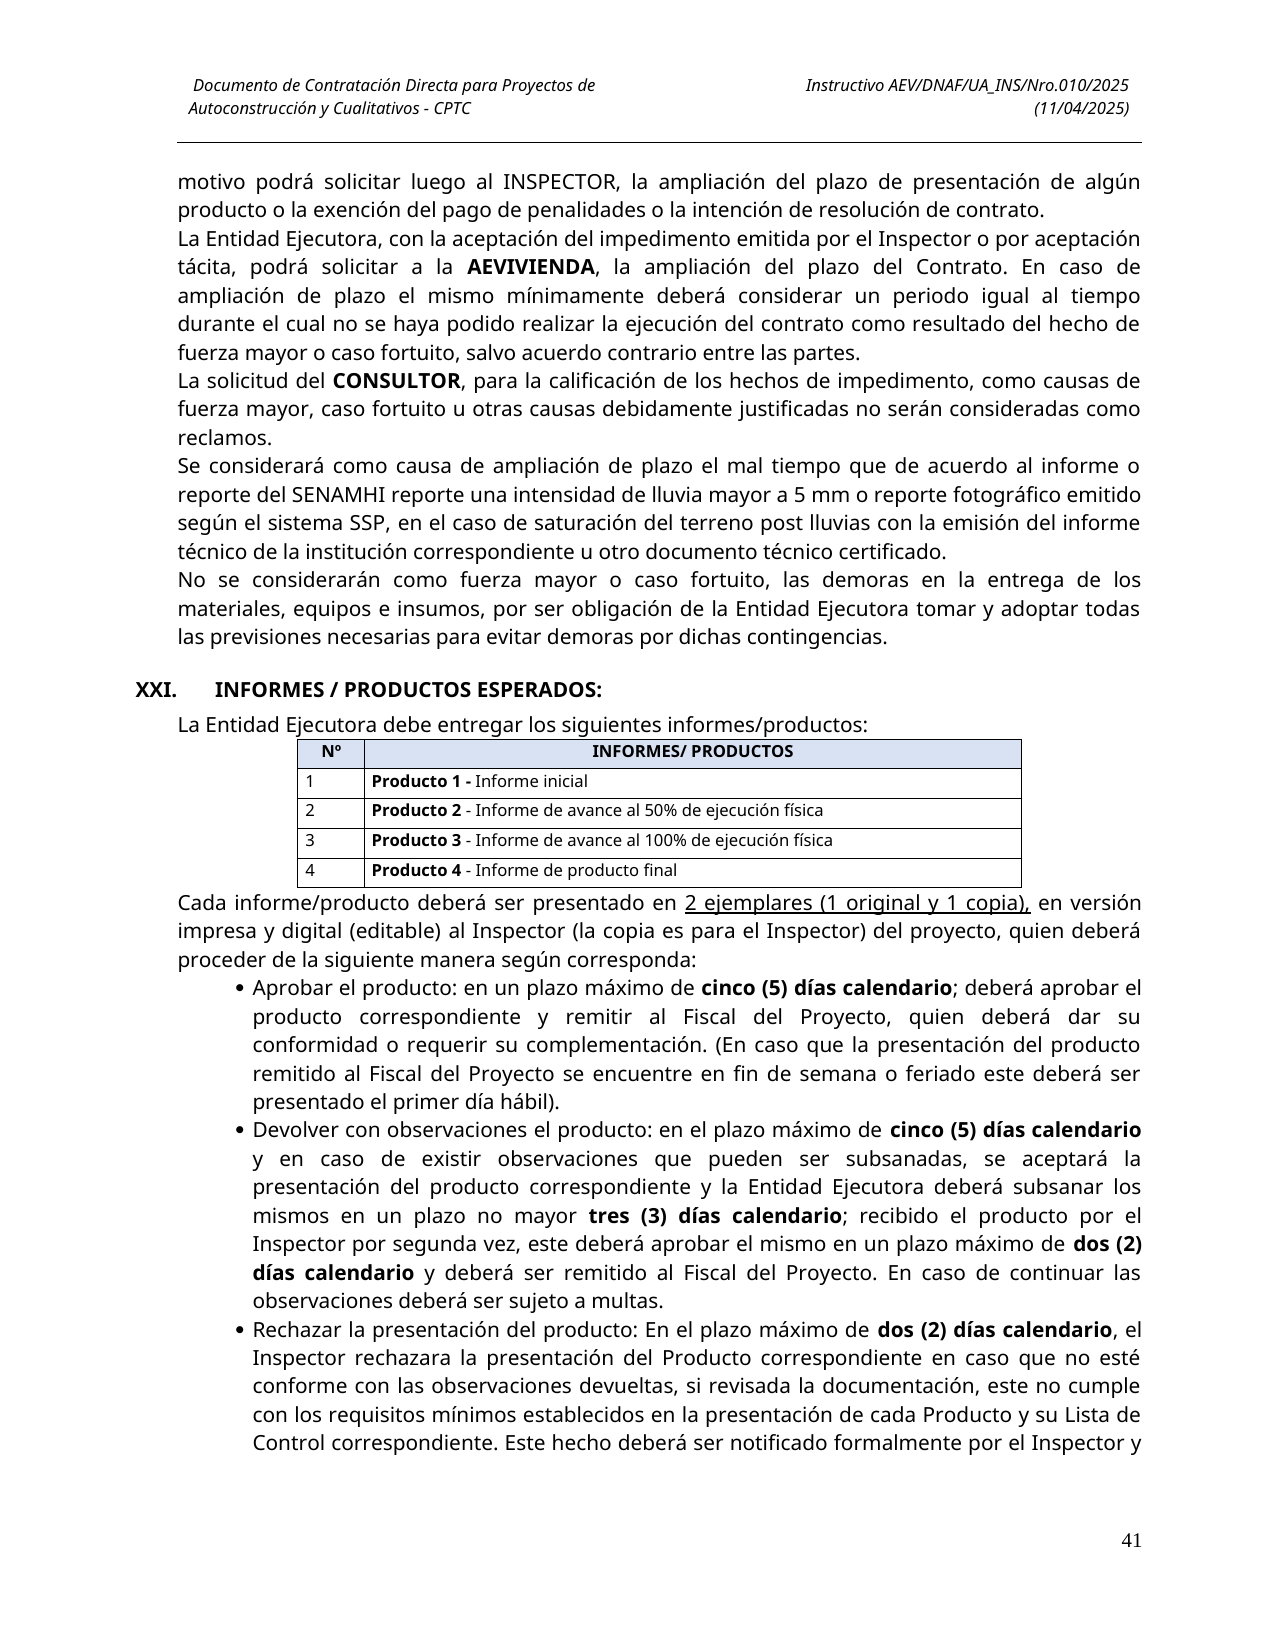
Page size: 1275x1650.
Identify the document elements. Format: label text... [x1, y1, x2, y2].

table_header INFORMES/ PRODUCTOS [365, 740, 1021, 768]
text La solicitud del CONSULTOR, para la calificación de los hechos de impedimento, como causas de fuerza mayor, caso fortuito u otras causas debidamente justificadas no serán consideradas como reclamos. [177, 366, 1142, 451]
table_header Nº [298, 740, 364, 768]
table_cell Producto 1 - Informe inicial [365, 769, 1021, 798]
list Devolver con observaciones el producto: en el plazo máximo de cinco (5) días calendario y en caso de existir observaciones que pueden ser subsanadas, se aceptará la presentación del producto correspondiente y la Entidad Ejecutora deberá subsanar los mismos en un plazo no mayor tres (3) días calendario; recibido el producto por el Inspector por segunda vez, este deberá aprobar el mismo en un plazo máximo de dos (2) días calendario y deberá ser remitido al Fiscal del Proyecto. En caso de continuar las observaciones deberá ser sujeto a multas. [236, 1116, 1142, 1315]
table_cell Producto 2 - Informe de avance al 50% de ejecución física [365, 799, 1021, 828]
text Cada informe/producto deberá ser presentado en 2 ejemplares (1 original y 1 copia), en versión impresa y digital (editable) al Inspector (la copia es para el Inspector) del proyecto, quien deberá proceder de la siguiente manera según corresponda: [177, 888, 1142, 973]
text La Entidad Ejecutora, con la aceptación del impedimento emitida por el Inspector o por aceptación tácita, podrá solicitar a la AEVIVIENDA, la ampliación del plazo del Contrato. En caso de ampliación de plazo el mismo mínimamente deberá considerar un periodo igual al tiempo durante el cual no se haya podido realizar la ejecución del contrato como resultado del hecho de fuerza mayor o caso fortuito, salvo acuerdo contrario entre las partes. [177, 224, 1142, 366]
table_cell 2 [298, 799, 364, 828]
table_cell 1 [298, 769, 364, 798]
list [236, 1315, 1142, 1457]
table_cell 3 [298, 829, 364, 857]
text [177, 167, 1142, 224]
table_cell Producto 3 - Informe de avance al 100% de ejecución física [365, 829, 1021, 857]
list INFORMES / PRODUCTOS ESPERADOS: [177, 676, 1142, 704]
text No se considerarán como fuerza mayor o caso fortuito, las demoras en la entrega de los materiales, equipos e insumos, por ser obligación de la Entidad Ejecutora tomar y adoptar todas las previsiones necesarias para evitar demoras por dichas contingencias. [177, 565, 1142, 651]
text La Entidad Ejecutora debe entregar los siguientes informes/productos: [177, 710, 1142, 739]
table_cell 4 [298, 859, 364, 887]
table_cell Producto 4 - Informe de producto final [365, 859, 1021, 887]
list Aprobar el producto: en un plazo máximo de cinco (5) días calendario; deberá aprobar el producto correspondiente y remitir al Fiscal del Proyecto, quien deberá dar su conformidad o requerir su complementación. (En caso que la presentación del producto remitido al Fiscal del Proyecto se encuentre en fin de semana o feriado este deberá ser presentado el primer día hábil). [236, 973, 1142, 1116]
text Se considerará como causa de ampliación de plazo el mal tiempo que de acuerdo al informe o reporte del SENAMHI reporte una intensidad de lluvia mayor a 5 mm o reporte fotográfico emitido según el sistema SSP, en el caso de saturación del terreno post lluvias con la emisión del informe técnico de la institución correspondiente u otro documento técnico certificado. [177, 451, 1142, 565]
